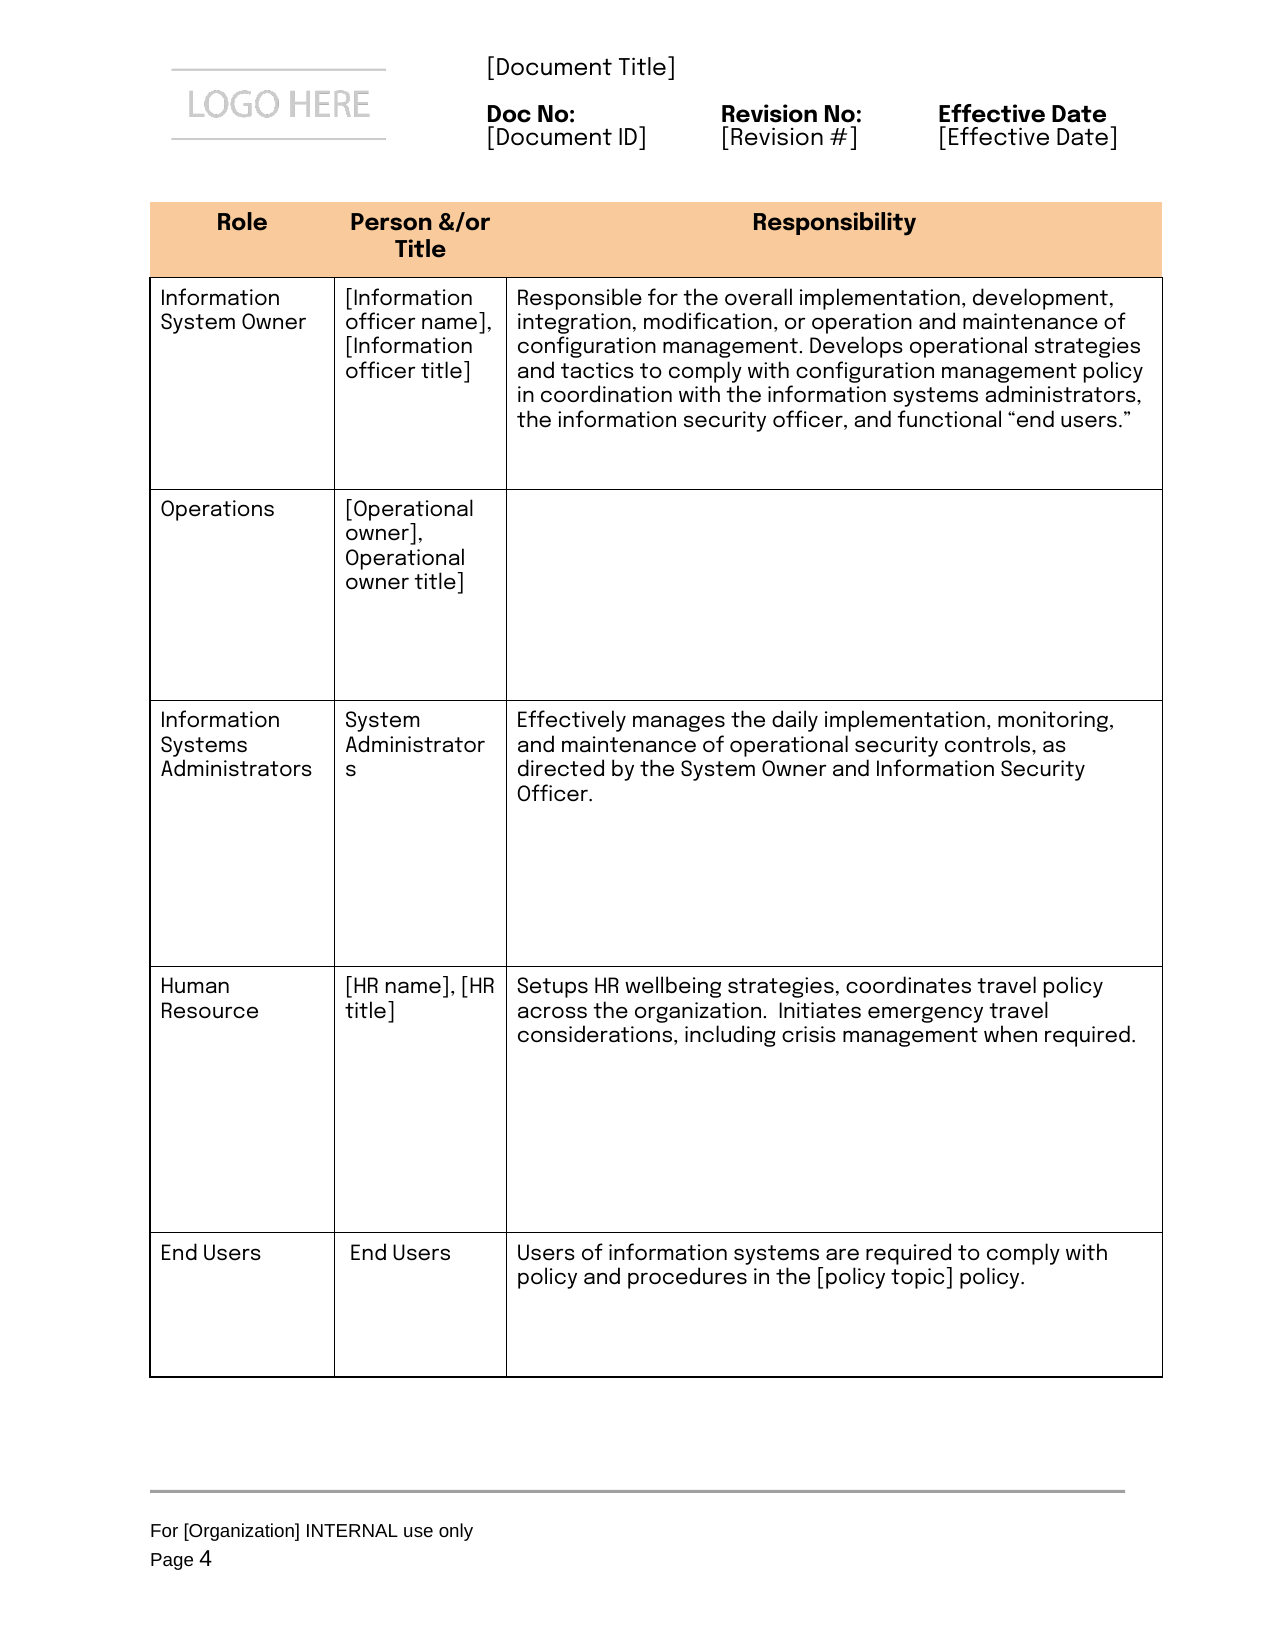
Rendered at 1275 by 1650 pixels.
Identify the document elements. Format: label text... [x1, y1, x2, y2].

table_cell [507, 490, 1162, 700]
picture [167, 57, 390, 148]
table_header Role [150, 202, 334, 277]
table_cell [Information officer name], [Information officer title] [335, 278, 506, 488]
table_header Person &/or Title [334, 202, 506, 277]
table_cell System Administrators [335, 701, 506, 966]
table_cell Operations [151, 490, 334, 700]
table_cell Users of information systems are required to comply with policy and procedures in the [policy topic] policy. [507, 1233, 1162, 1376]
table_cell [HR name], [HR title] [335, 967, 506, 1232]
table_cell End Users [335, 1233, 506, 1376]
table_cell Setups HR wellbeing strategies, coordinates travel policy across the organization. Initiates emergency travel considerations, including crisis management when required. [507, 967, 1162, 1232]
table_header Responsibility [506, 202, 1162, 277]
table_cell Effectively manages the daily implementation, monitoring, and maintenance of operational security controls, as directed by the System Owner and Information Security Officer. [507, 701, 1162, 966]
table_cell Information System Owner [151, 278, 334, 488]
table_cell [Operational owner], Operational owner title] [335, 490, 506, 700]
table_cell Information Systems Administrators [151, 701, 334, 966]
table_cell Responsible for the overall implementation, development, integration, modification, or operation and maintenance of configuration management. Develops operational strategies and tactics to comply with configuration management policy in coordination with the information systems administrators, the information security officer, and functional “end users.” [507, 278, 1162, 488]
table_cell End Users [151, 1233, 334, 1376]
table_cell Human Resource [151, 967, 334, 1232]
